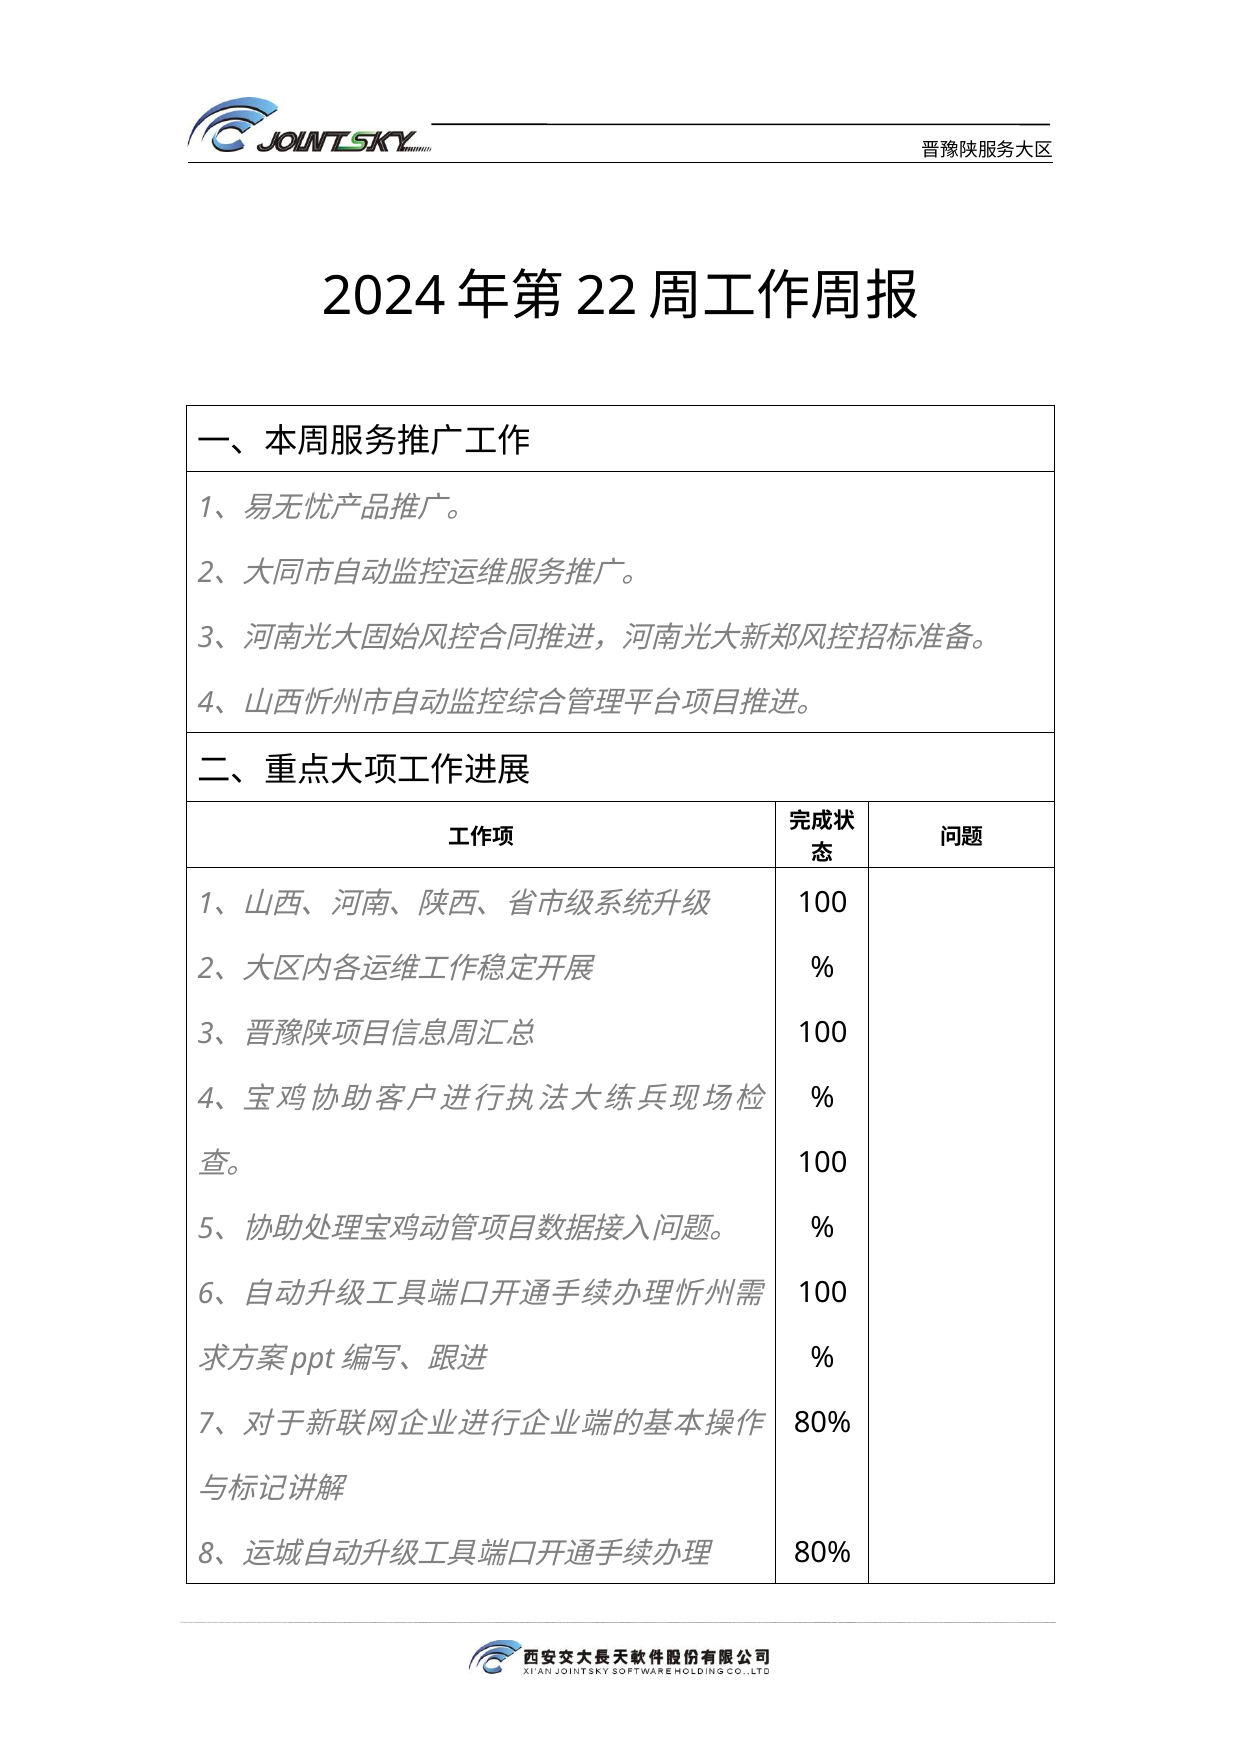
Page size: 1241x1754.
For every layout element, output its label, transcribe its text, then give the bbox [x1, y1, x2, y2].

table_header 一、本周服务推广工作 [187, 406, 1054, 471]
table_cell 工作项 [187, 802, 775, 867]
picture [187, 97, 432, 152]
text 2024年第22周工作周报 [187, 242, 1053, 340]
table_cell 完成状态 [776, 802, 868, 867]
picture [468, 1640, 769, 1675]
table_cell [869, 868, 1054, 1583]
table_cell 二、重点大项工作进展 [187, 733, 1054, 801]
table_cell 问题 [869, 802, 1054, 867]
table_cell 100% 100% 100% 100% 80% 80% 100% 70% 100% [776, 868, 868, 1583]
table_cell 1、易无忧产品推广。 2、大同市自动监控运维服务推广。 3、河南光大固始风控合同推进，河南光大新郑风控招标准备。 4、山西忻州市自动监控综合管理平台项目推进。 [187, 472, 1054, 732]
